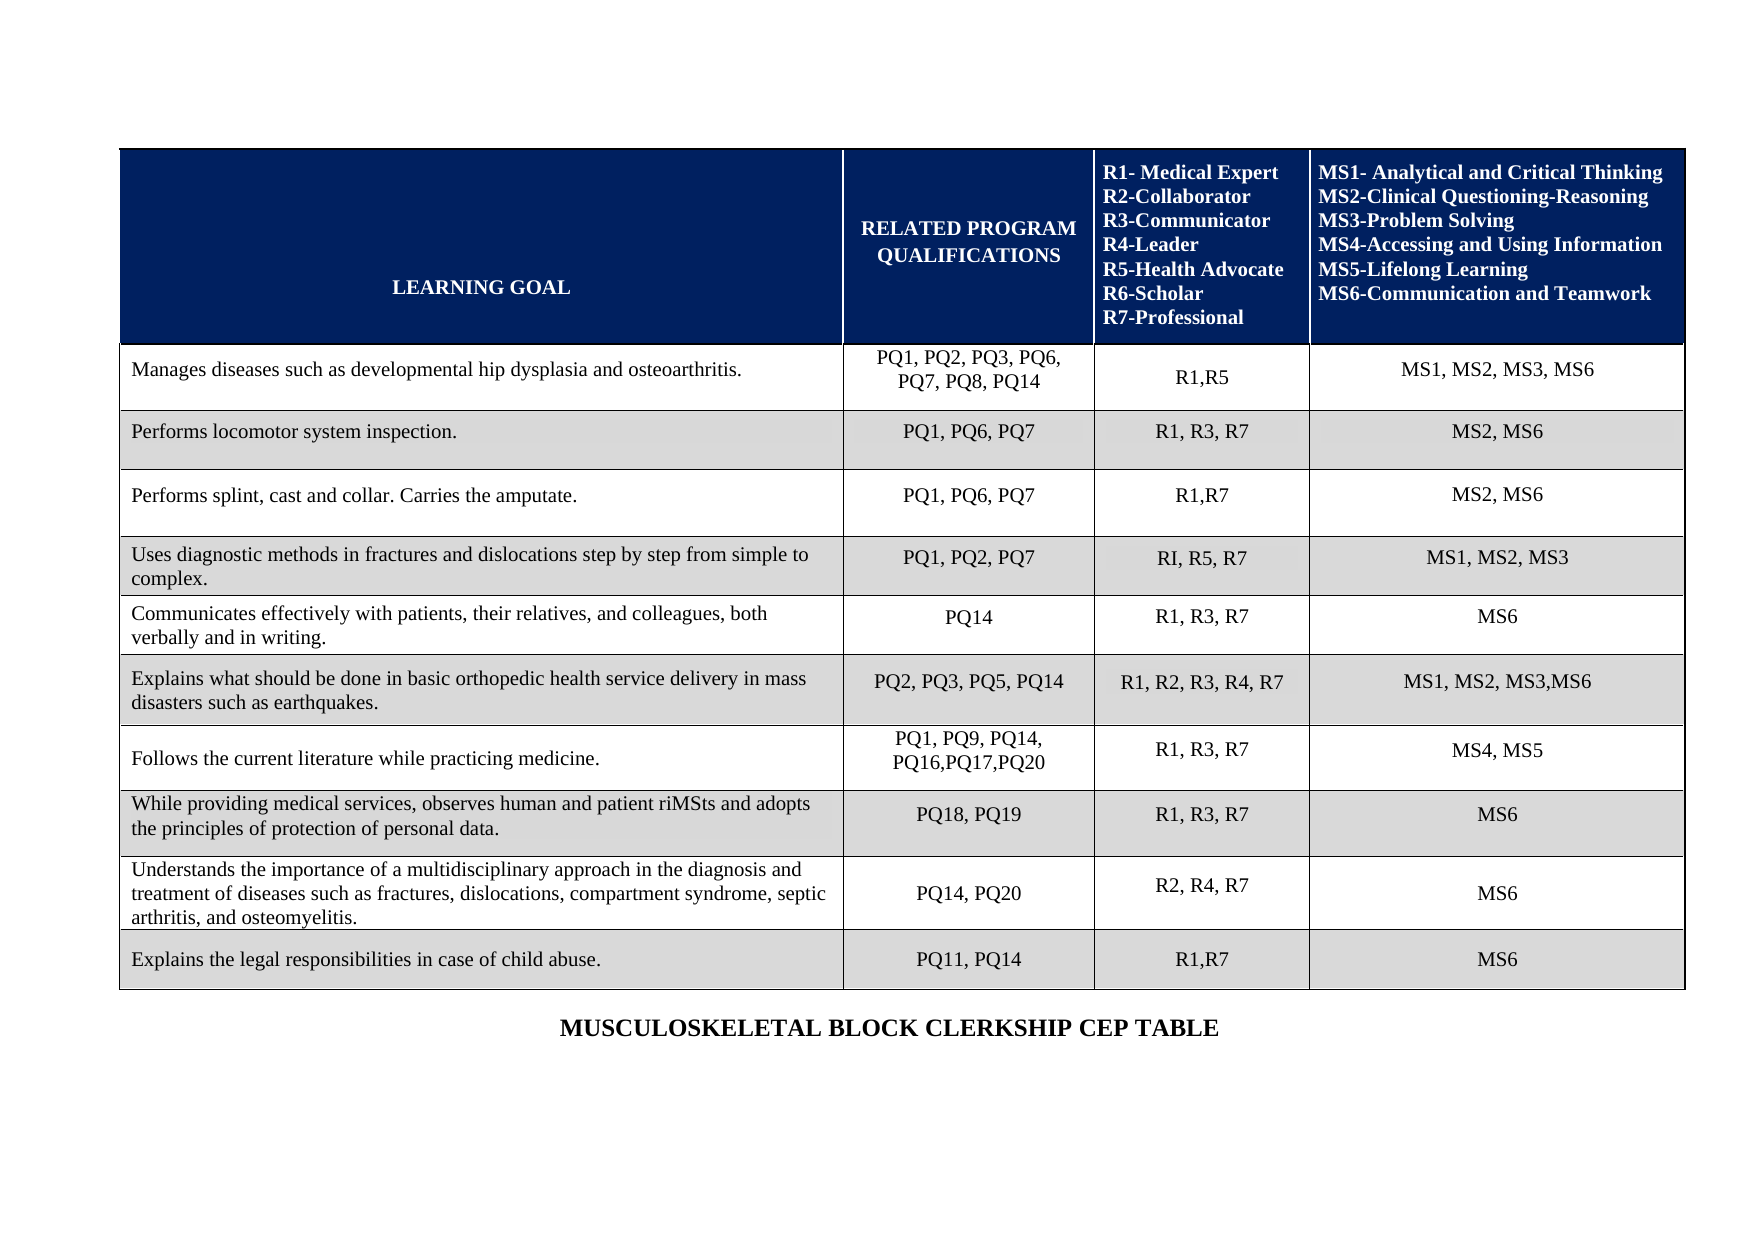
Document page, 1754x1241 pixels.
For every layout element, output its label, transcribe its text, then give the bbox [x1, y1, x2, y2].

table_cell PQ2, PQ3, PQ5, PQ14 [844, 655, 1094, 724]
table_cell PQ1, PQ9, PQ14, PQ16,PQ17,PQ20 [844, 726, 1094, 790]
table_cell R1- Medical Expert R2-Collaborator R3-Communicator R4-Leader R5-Health Advocate R6-Scholar R7-Professional [1095, 150, 1309, 343]
table_cell PQ1, PQ6, PQ7 [844, 470, 1094, 536]
table_cell R1,R7 [1095, 470, 1309, 536]
table_cell R1, R3, R7 [1095, 411, 1309, 469]
text MUSCULOSKELETAL BLOCK CLERKSHIP CEP TABLE [148, 1013, 1606, 1042]
table_cell MS6 [1310, 929, 1684, 988]
table_cell R2, R4, R7 [1095, 857, 1309, 929]
table_cell MS6 [1310, 790, 1684, 856]
table_cell R1, R3, R7 [1095, 596, 1309, 654]
table_cell R1,R7 [1095, 930, 1309, 988]
table_cell MS6 [1310, 856, 1684, 929]
table_cell Manages diseases such as developmental hip dysplasia and osteoarthritis. [120, 343, 843, 410]
table_cell Performs splint, cast and collar. Carries the amputate. [120, 469, 843, 536]
table_cell MS1, MS2, MS3 [1310, 536, 1684, 595]
table_cell R1,R5 [1095, 345, 1309, 410]
table_cell R1, R3, R7 [1095, 726, 1309, 790]
table_cell MS2, MS6 [1310, 410, 1684, 469]
table_cell Explains what should be done in basic orthopedic health service delivery in mass disasters such as earthquakes. [120, 654, 843, 724]
table_cell LEARNING GOAL [120, 150, 842, 343]
table_cell PQ14 [844, 596, 1094, 654]
table_cell Understands the importance of a multidisciplinary approach in the diagnosis and treatment of diseases such as fractures, dislocations, compartment syndrome, septic arthritis, and osteomyelitis. [120, 856, 843, 929]
table_cell MS2, MS6 [1310, 469, 1684, 536]
table_cell MS1- Analytical and Critical Thinking MS2-Clinical Questioning-Reasoning MS3-Problem Solving MS4-Accessing and Using Information MS5-Lifelong Learning MS6-Communication and Teamwork [1311, 150, 1684, 343]
table_cell R1, R3, R7 [1095, 791, 1309, 856]
table_cell Follows the current literature while practicing medicine. [120, 725, 843, 790]
table_cell PQ18, PQ19 [844, 791, 1094, 856]
table_cell MS6 [1310, 595, 1684, 654]
table_cell MS1, MS2, MS3,MS6 [1310, 654, 1684, 724]
table_cell MS1, MS2, MS3, MS6 [1310, 343, 1684, 410]
table_cell PQ1, PQ2, PQ7 [844, 537, 1094, 595]
table_cell PQ11, PQ14 [844, 930, 1094, 988]
table_cell PQ14, PQ20 [844, 857, 1094, 929]
table_cell While providing medical services, observes human and patient riMSts and adopts the principles of protection of personal data. [120, 790, 843, 856]
table_cell Communicates effectively with patients, their relatives, and colleagues, both verbally and in writing. [120, 595, 843, 654]
table_cell MS4, MS5 [1310, 725, 1684, 790]
table_cell Performs locomotor system inspection. [120, 410, 843, 469]
table_cell RI, R5, R7 [1095, 537, 1309, 595]
table_cell Uses diagnostic methods in fractures and dislocations step by step from simple to complex. [120, 536, 843, 595]
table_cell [844, 150, 1093, 343]
table_cell R1, R2, R3, R4, R7 [1095, 655, 1309, 724]
table_cell PQ1, PQ6, PQ7 [844, 411, 1094, 469]
table_cell Explains the legal responsibilities in case of child abuse. [120, 929, 843, 988]
table_cell PQ1, PQ2, PQ3, PQ6, PQ7, PQ8, PQ14 [844, 345, 1094, 410]
